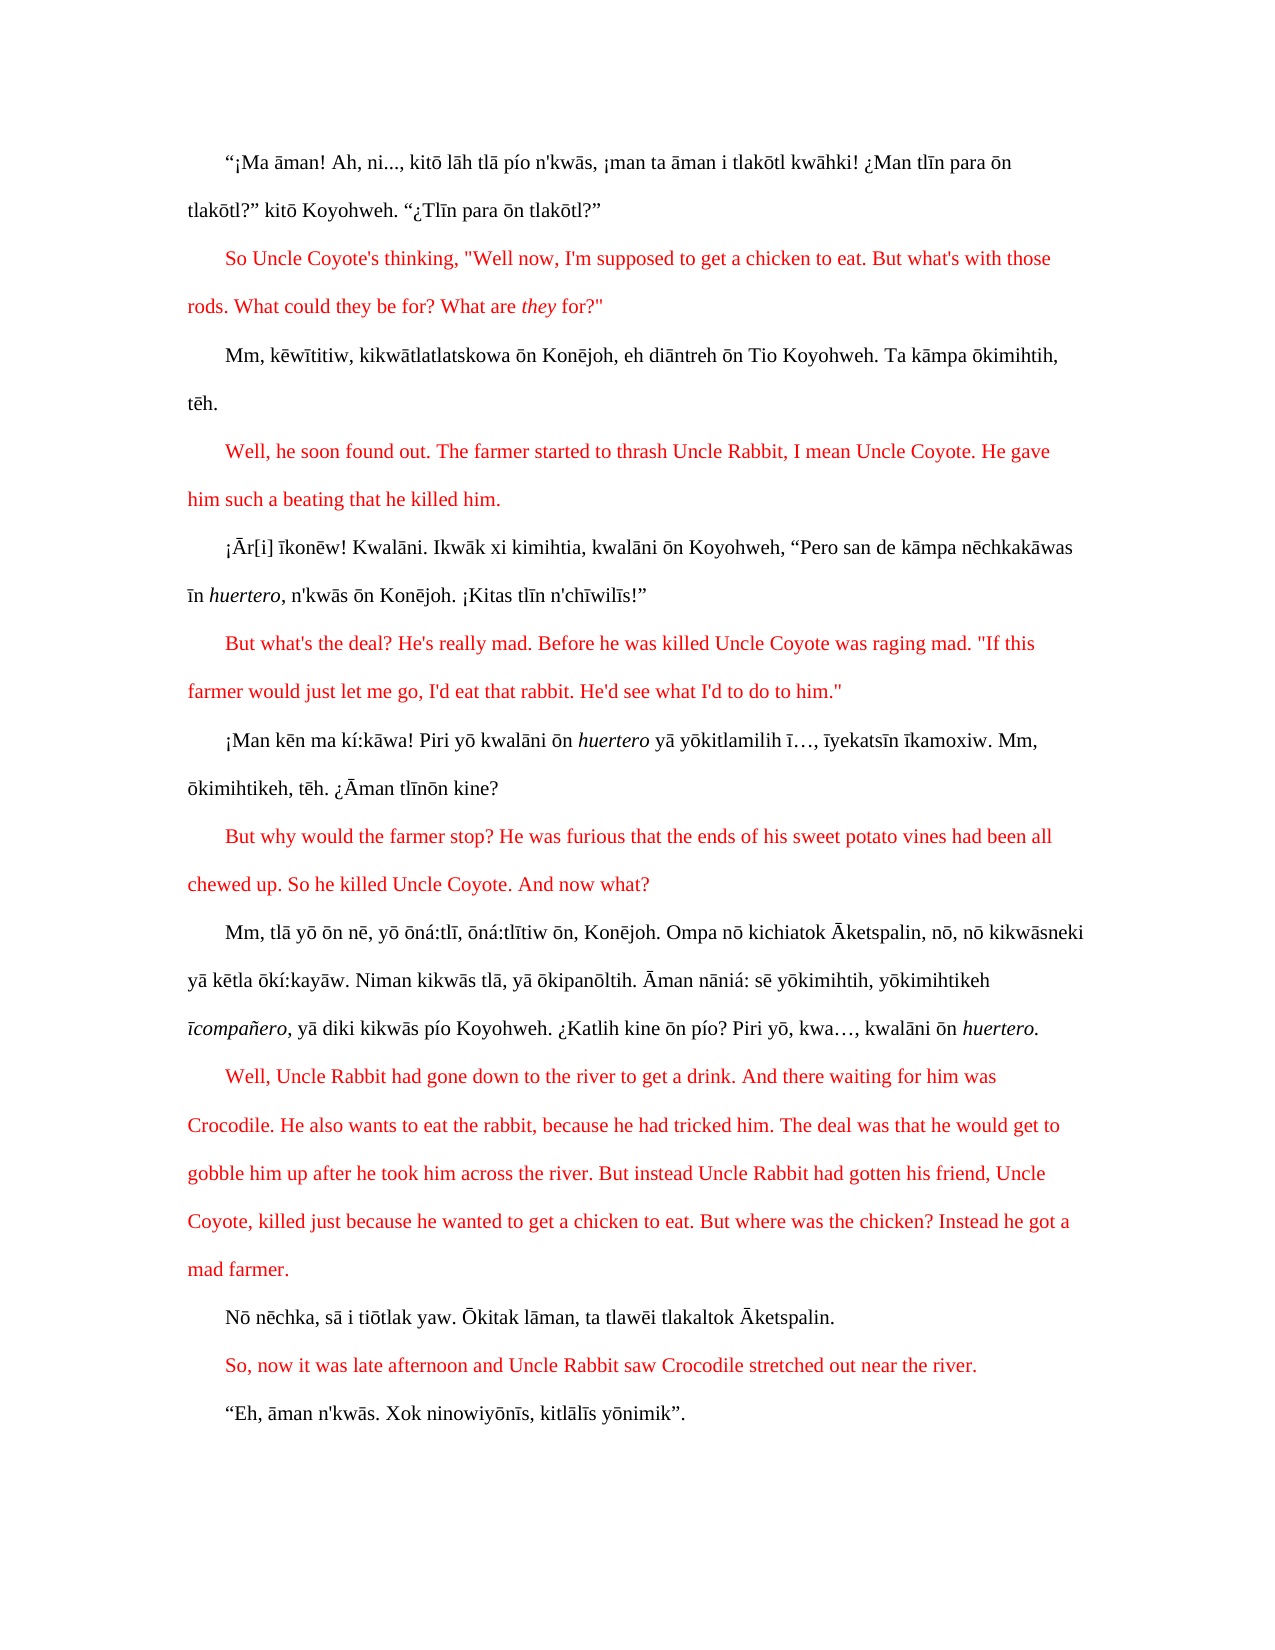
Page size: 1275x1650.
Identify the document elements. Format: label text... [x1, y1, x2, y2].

text Mm, kēwītitiw, kikwātlatlatskowa ōn Konējoh, eh diāntreh ōn Tio Koyohweh. Ta kāmpa ōkimihtih, tēh. [187, 342, 1087, 415]
text Mm, tlā yō ōn nē, yō ōná:tlī, ōná:tlītiw ōn, Konējoh. Ompa nō kichiatok Āketspalin, nō, nō kikwāsneki yā kētla ōkí:kayāw. Niman kikwās tlā, yā ōkipanōltih. Āman nāniá: sē yōkimihtih, yōkimihtikeh īcompañero, yā diki kikwās pío Koyohweh. ¿Katlih kine ōn pío? Piri yō, kwa…, kwalāni ōn huertero. [187, 920, 1087, 1040]
text But what's the deal? He's really mad. Before he was killed Uncle Coyote was raging mad. "If this farmer would just let me go, I'd eat that rabbit. He'd see what I'd to do to him." [187, 631, 1087, 703]
text But why would the farmer stop? He was furious that the ends of his sweet potato vines had been all chewed up. So he killed Uncle Coyote. And now what? [187, 824, 1087, 896]
text Well, he soon found out. The farmer started to thrash Uncle Rabbit, I mean Uncle Coyote. He gave him such a beating that he killed him. [187, 439, 1087, 511]
text Well, Uncle Rabbit had gone down to the river to get a drink. And there waiting for him was Crocodile. He also wants to eat the rabbit, because he had tricked him. The deal was that he would get to gobble him up after he took him across the river. But instead Uncle Rabbit had gotten his friend, Uncle Coyote, killed just because he wanted to get a chicken to eat. But where was the chicken? Instead he got a mad farmer. [187, 1064, 1087, 1281]
text “Eh, āman n'kwās. Xok ninowiyōnīs, kitlālīs yōnimik”. [187, 1401, 1087, 1425]
text So Uncle Coyote's thinking, "Well now, I'm supposed to get a chicken to eat. But what's with those rods. What could they be for? What are they for?" [187, 246, 1087, 318]
text “¡Ma āman! Ah, ni..., kitō lāh tlā pío n'kwās, ¡man ta āman i tlakōtl kwāhki! ¿Man tlīn para ōn tlakōtl?” kitō Koyohweh. “¿Tlīn para ōn tlakōtl?” [187, 150, 1087, 222]
text ¡Ār[i] īkonēw! Kwalāni. Ikwāk xi kimihtia, kwalāni ōn Koyohweh, “Pero san de kāmpa nēchkakāwas īn huertero, n'kwās ōn Konējoh. ¡Kitas tlīn n'chīwilīs!” [187, 535, 1087, 607]
text ¡Man kēn ma kí:kāwa! Piri yō kwalāni ōn huertero yā yōkitlamilih ī…, īyekatsīn īkamoxiw. Mm, ōkimihtikeh, tēh. ¿Āman tlīnōn kine? [187, 727, 1087, 800]
text So, now it was late afternoon and Uncle Rabbit saw Crocodile stretched out near the river. [187, 1353, 1087, 1377]
text Nō nēchka, sā i tiōtlak yaw. Ōkitak lāman, ta tlawēi tlakaltok Āketspalin. [187, 1305, 1087, 1329]
